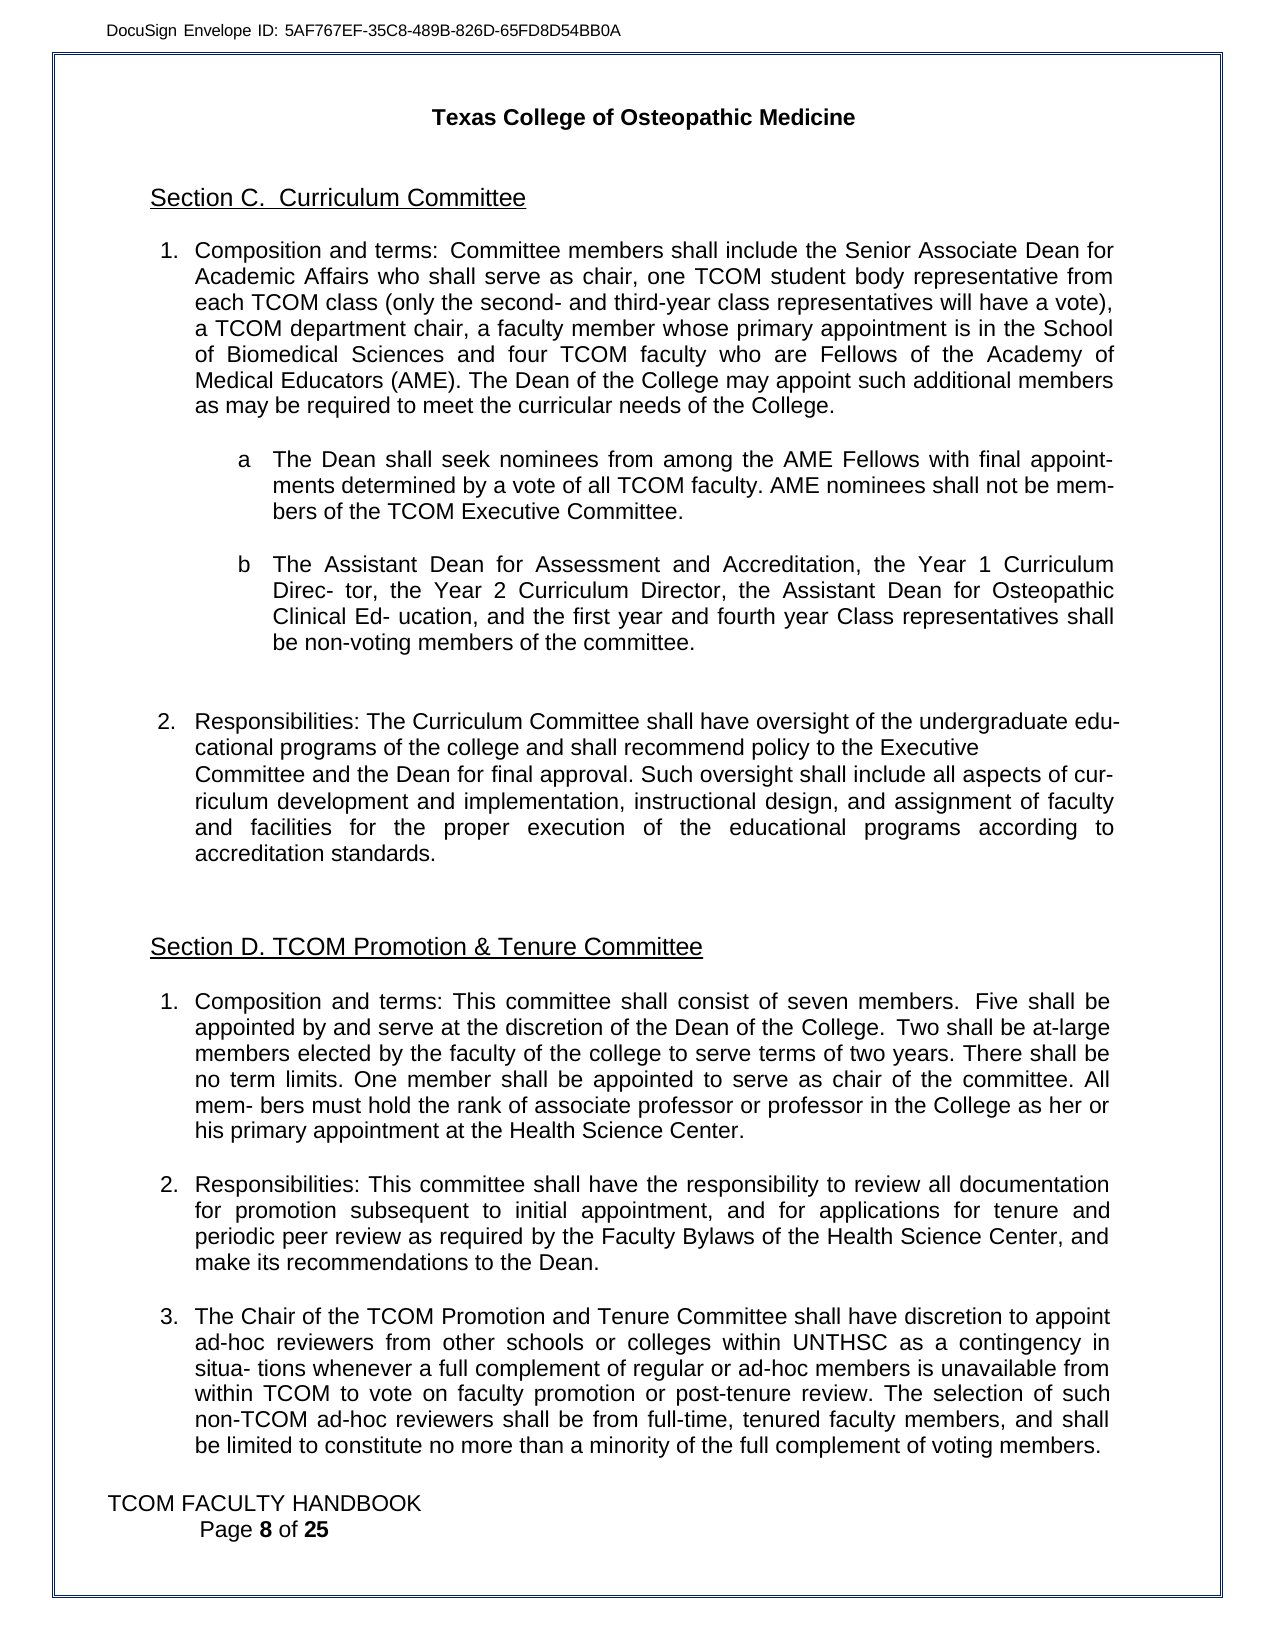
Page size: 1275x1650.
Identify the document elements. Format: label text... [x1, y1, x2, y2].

list The Chair of the TCOM Promotion and Tenure Committee shall have discretion to appoint ad-hoc reviewers from other schools or colleges within UNTHSC as a contingency in situa- tions whenever a full complement of regular or ad-hoc members is unavailable from within TCOM to vote on faculty promotion or post-tenure review. The selection of such non-TCOM ad-hoc reviewers shall be from full-time, tenured faculty members, and shall be limited to constitute no more than a minority of the full complement of voting members. [160, 1303, 1110, 1458]
subtitle Section C. Curriculum Committee [150, 183, 1137, 212]
list The Assistant Dean for Assessment and Accreditation, the Year 1 Curriculum Direc- tor, the Year 2 Curriculum Director, the Assistant Dean for Osteopathic Clinical Ed- ucation, and the first year and fourth year Class representatives shall be non-voting members of the committee. [238, 552, 1114, 655]
list Composition and terms: This committee shall consist of seven members. Five shall be appointed by and serve at the discretion of the Dean of the College. Two shall be at-large members elected by the faculty of the college to serve terms of two years. There shall be no term limits. One member shall be appointed to serve as chair of the committee. All mem- bers must hold the rank of associate professor or professor in the College as her or his primary appointment at the Health Science Center. [160, 989, 1111, 1144]
list Composition and terms: Committee members shall include the Senior Associate Dean for Academic Affairs who shall serve as chair, one TCOM student body representative from each TCOM class (only the second- and third-year class representatives will have a vote), a TCOM department chair, a faculty member whose primary appointment is in the School of Biomedical Sciences and four TCOM faculty who are Fellows of the Academy of Medical Educators (AME). The Dean of the College may appoint such additional members as may be required to meet the curricular needs of the College. [160, 238, 1114, 419]
list Responsibilities: This committee shall have the responsibility to review all documentation for promotion subsequent to initial appointment, and for applications for tenure and periodic peer review as required by the Faculty Bylaws of the Health Science Center, and make its recommendations to the Dean. [160, 1172, 1110, 1275]
text Committee and the Dean for final approval. Such oversight shall include all aspects of cur- riculum development and implementation, instructional design, and assignment of faculty and facilities for the proper execution of the educational programs according to accreditation standards. [194, 761, 1114, 867]
list The Dean shall seek nominees from among the AME Fellows with final appoint- ments determined by a vote of all TCOM faculty. AME nominees shall not be mem- bers of the TCOM Executive Committee. [238, 447, 1115, 524]
list Responsibilities: The Curriculum Committee shall have oversight of the undergraduate edu- cational programs of the college and shall recommend policy to the Executive [157, 708, 1121, 760]
subtitle Section D. TCOM Promotion & Tenure Committee [150, 932, 1137, 961]
text Texas College of Osteopathic Medicine [155, 104, 1132, 130]
